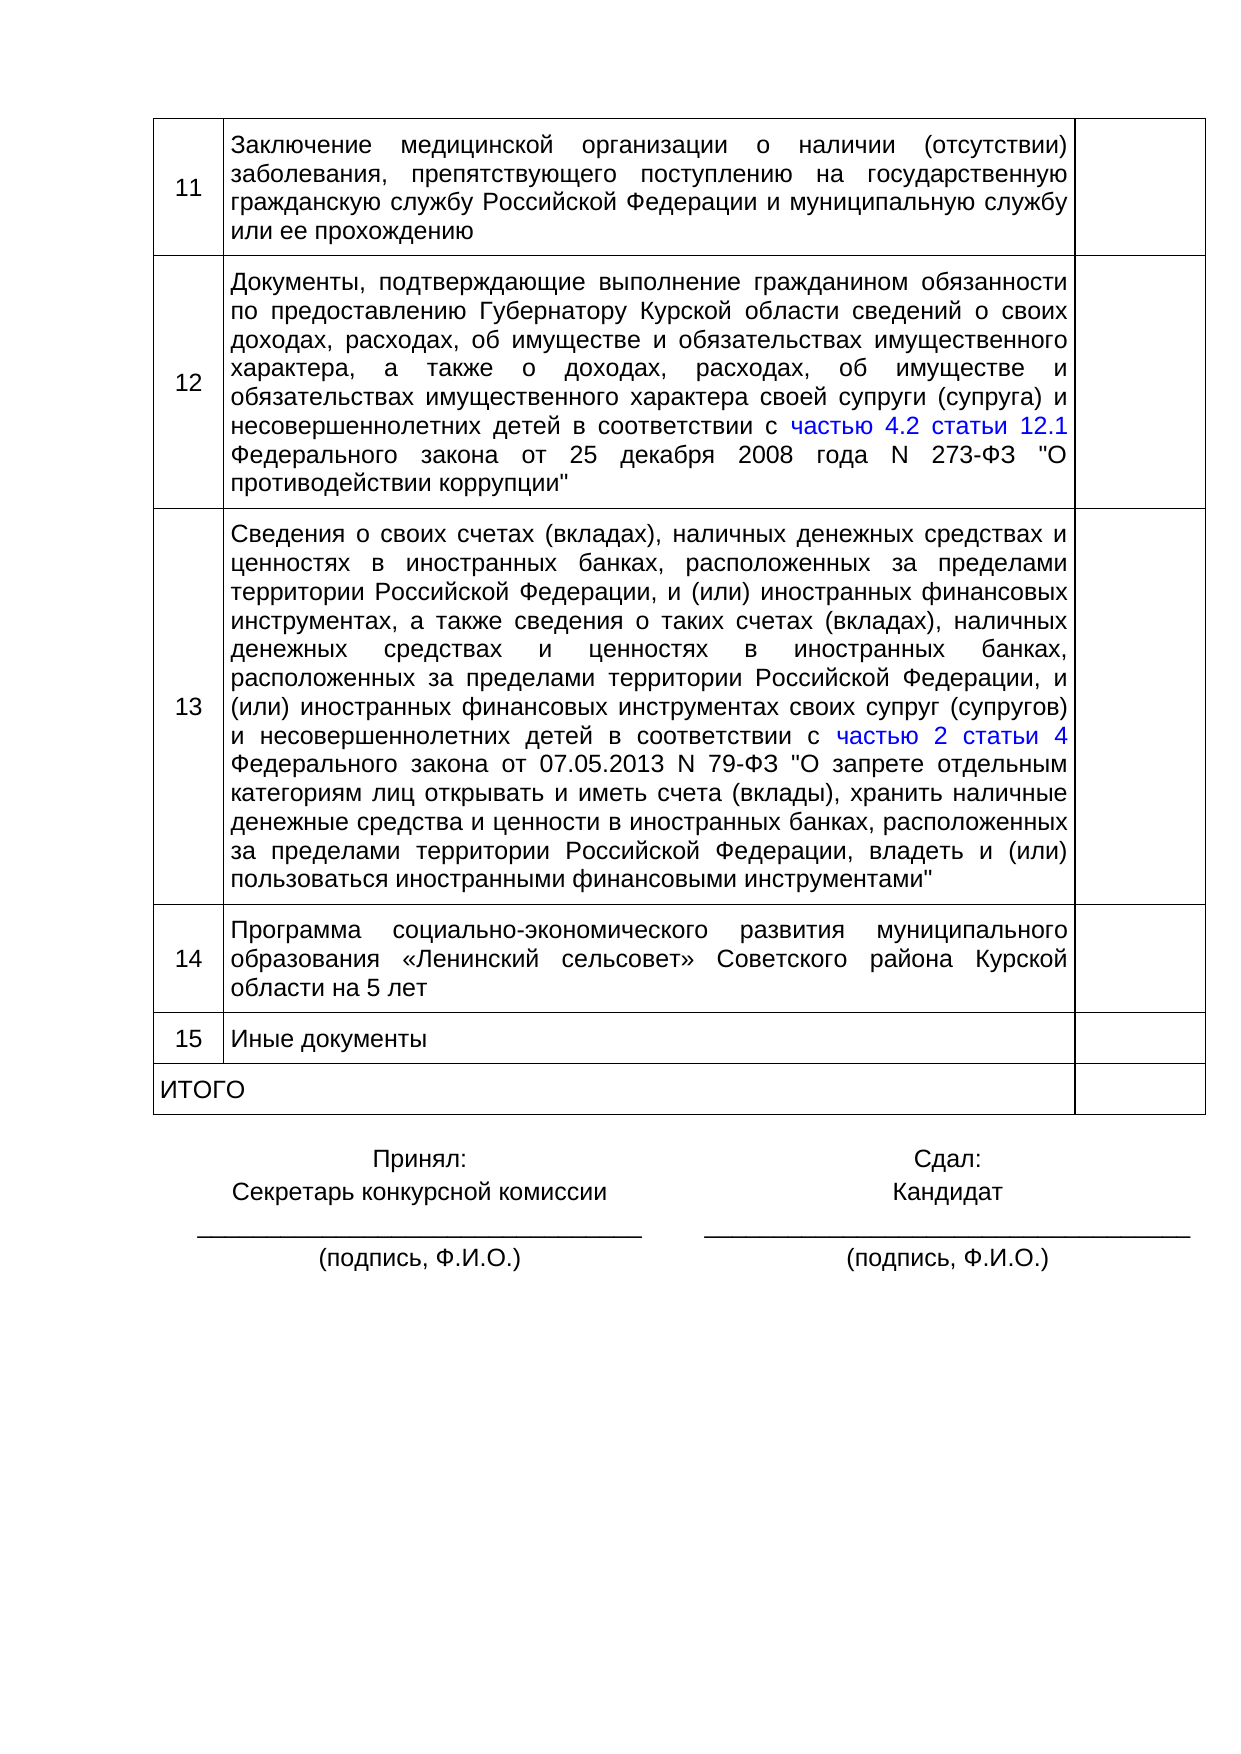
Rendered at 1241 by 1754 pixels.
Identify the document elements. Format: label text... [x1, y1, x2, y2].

table_header Принял: Секретарь конкурсной комиссии ________________________________ (подпись, Ф.И.О.) [148, 1144, 691, 1277]
table_cell 15 [154, 1013, 223, 1063]
table_cell Иные документы [224, 1013, 1074, 1063]
table_cell [1076, 509, 1205, 904]
table_cell 14 [154, 905, 223, 1012]
table_cell Сведения о своих счетах (вкладах), наличных денежных средствах и ценностях в иностранных банках, расположенных за пределами территории Российской Федерации, и (или) иностранных финансовых инструментах, а также сведения о таких счетах (вкладах), наличных денежных средствах и ценностях в иностранных банках, расположенных за пределами территории Российской Федерации, и (или) иностранных финансовых инструментах своих супруг (супругов) и несовершеннолетних детей в соответствии с частью 2 статьи 4 Федерального закона от 07.05.2013 N 79-ФЗ "О запрете отдельным категориям лиц открывать и иметь счета (вклады), хранить наличные денежные средства и ценности в иностранных банках, расположенных за пределами территории Российской Федерации, владеть и (или) пользоваться иностранными финансовыми инструментами" [224, 509, 1074, 904]
table_cell Заключение медицинской организации о наличии (отсутствии) заболевания, препятствующего поступлению на государственную гражданскую службу Российской Федерации и муниципальную службу или ее прохождению [224, 119, 1074, 255]
table_cell 11 [154, 119, 223, 255]
table_cell [1076, 1064, 1205, 1114]
table_cell Программа социально-экономического развития муниципального образования «Ленинский сельсовет» Советского района Курской области на 5 лет [224, 905, 1074, 1012]
table_cell 13 [154, 509, 223, 904]
table_cell 12 [154, 256, 223, 508]
table_cell [1076, 256, 1205, 508]
table_cell ИТОГО [154, 1064, 1074, 1114]
table_cell Документы, подтверждающие выполнение гражданином обязанности по предоставлению Губернатору Курской области сведений о своих доходах, расходах, об имуществе и обязательствах имущественного характера, а также о доходах, расходах, об имуществе и обязательствах имущественного характера своей супруги (супруга) и несовершеннолетних детей в соответствии с частью 4.2 статьи 12.1 Федерального закона от 25 декабря 2008 года N 273-ФЗ "О противодействии коррупции" [224, 256, 1074, 508]
table_cell [1076, 1013, 1205, 1063]
table_header Сдал: Кандидат ___________________________________ (подпись, Ф.И.О.) [691, 1144, 1204, 1277]
table_cell [1076, 905, 1205, 1012]
table_cell [1076, 119, 1205, 255]
